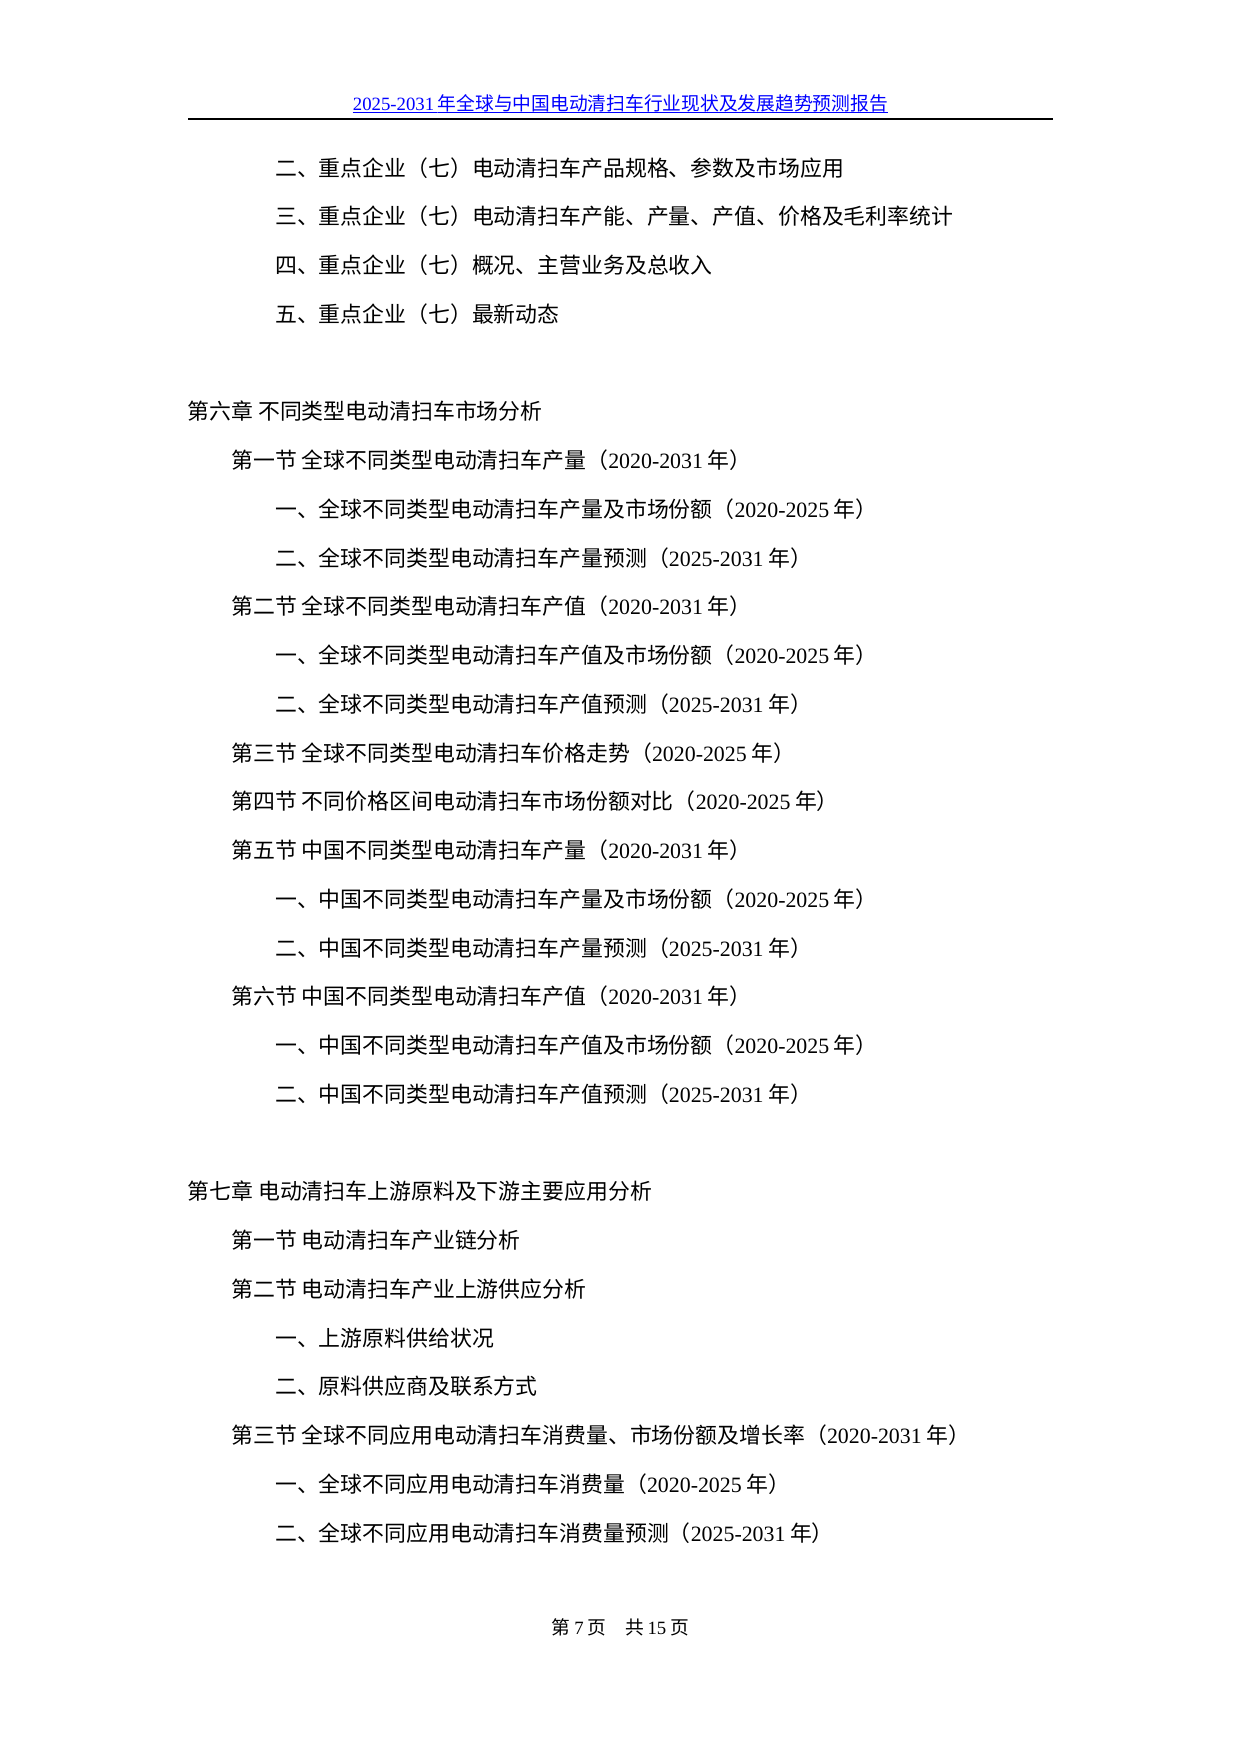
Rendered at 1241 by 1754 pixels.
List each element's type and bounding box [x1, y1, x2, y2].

text [187, 150, 1053, 1548]
